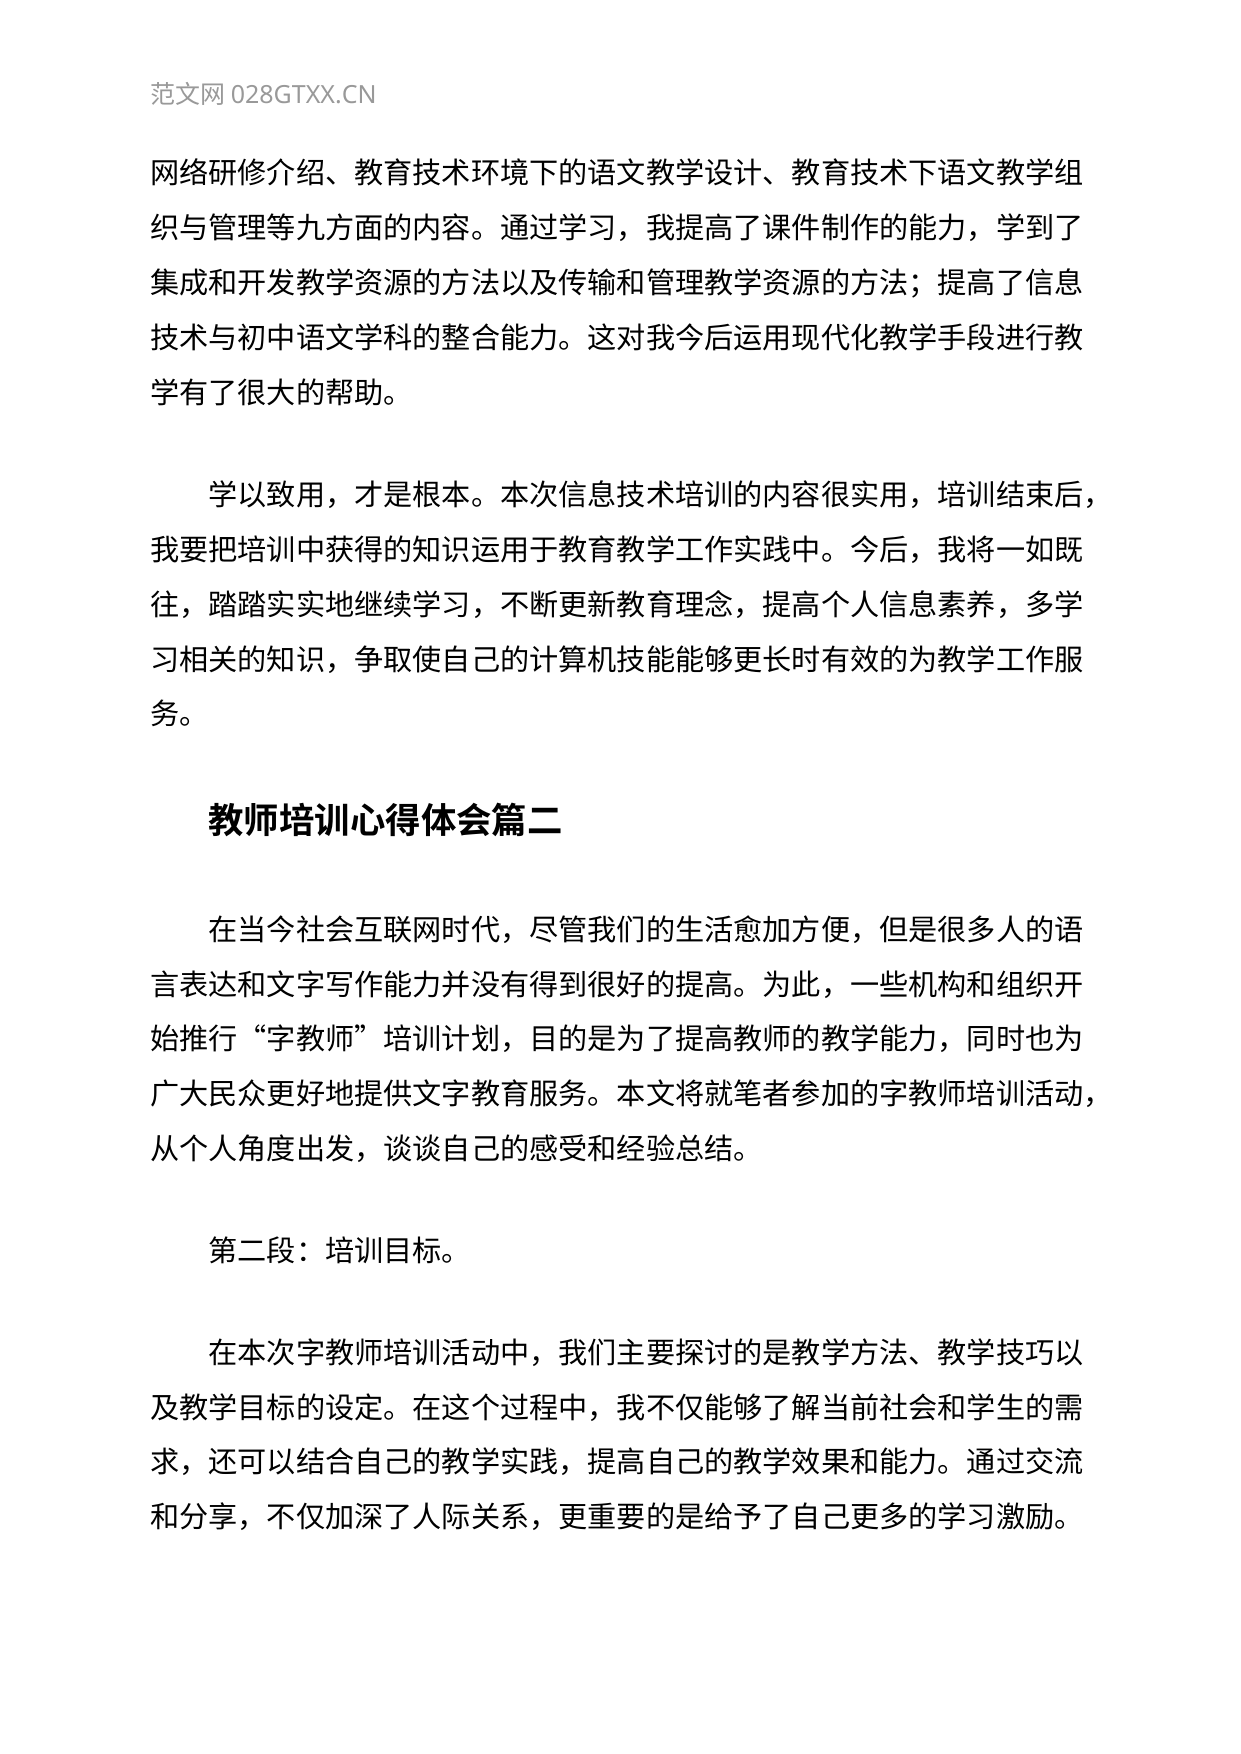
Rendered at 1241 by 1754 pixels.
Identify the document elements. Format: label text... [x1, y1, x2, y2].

text 第二段：培训目标。 [150, 1227, 1090, 1270]
text 教师培训心得体会篇二 [150, 793, 1090, 844]
text 在当今社会互联网时代，尽管我们的生活愈加方便，但是很多人的语言表达和文字写作能力并没有得到很好的提高。为此，一些机构和组织开始推行“字教师”培训计划，目的是为了提高教师的教学能力，同时也为广大民众更好地提供文字教育服务。本文将就笔者参加的字教师培训活动，从个人角度出发，谈谈自己的感受和经验总结。 [150, 906, 1090, 1168]
text 学以致用，才是根本。本次信息技术培训的内容很实用，培训结束后，我要把培训中获得的知识运用于教育教学工作实践中。今后，我将一如既往，踏踏实实地继续学习，不断更新教育理念，提高个人信息素养，多学习相关的知识，争取使自己的计算机技能能够更长时有效的为教学工作服务。 [150, 471, 1090, 733]
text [150, 150, 1090, 412]
text 在本次字教师培训活动中，我们主要探讨的是教学方法、教学技巧以及教学目标的设定。在这个过程中，我不仅能够了解当前社会和学生的需求，还可以结合自己的教学实践，提高自己的教学效果和能力。通过交流和分享，不仅加深了人际关系，更重要的是给予了自己更多的学习激励。 [150, 1329, 1090, 1536]
